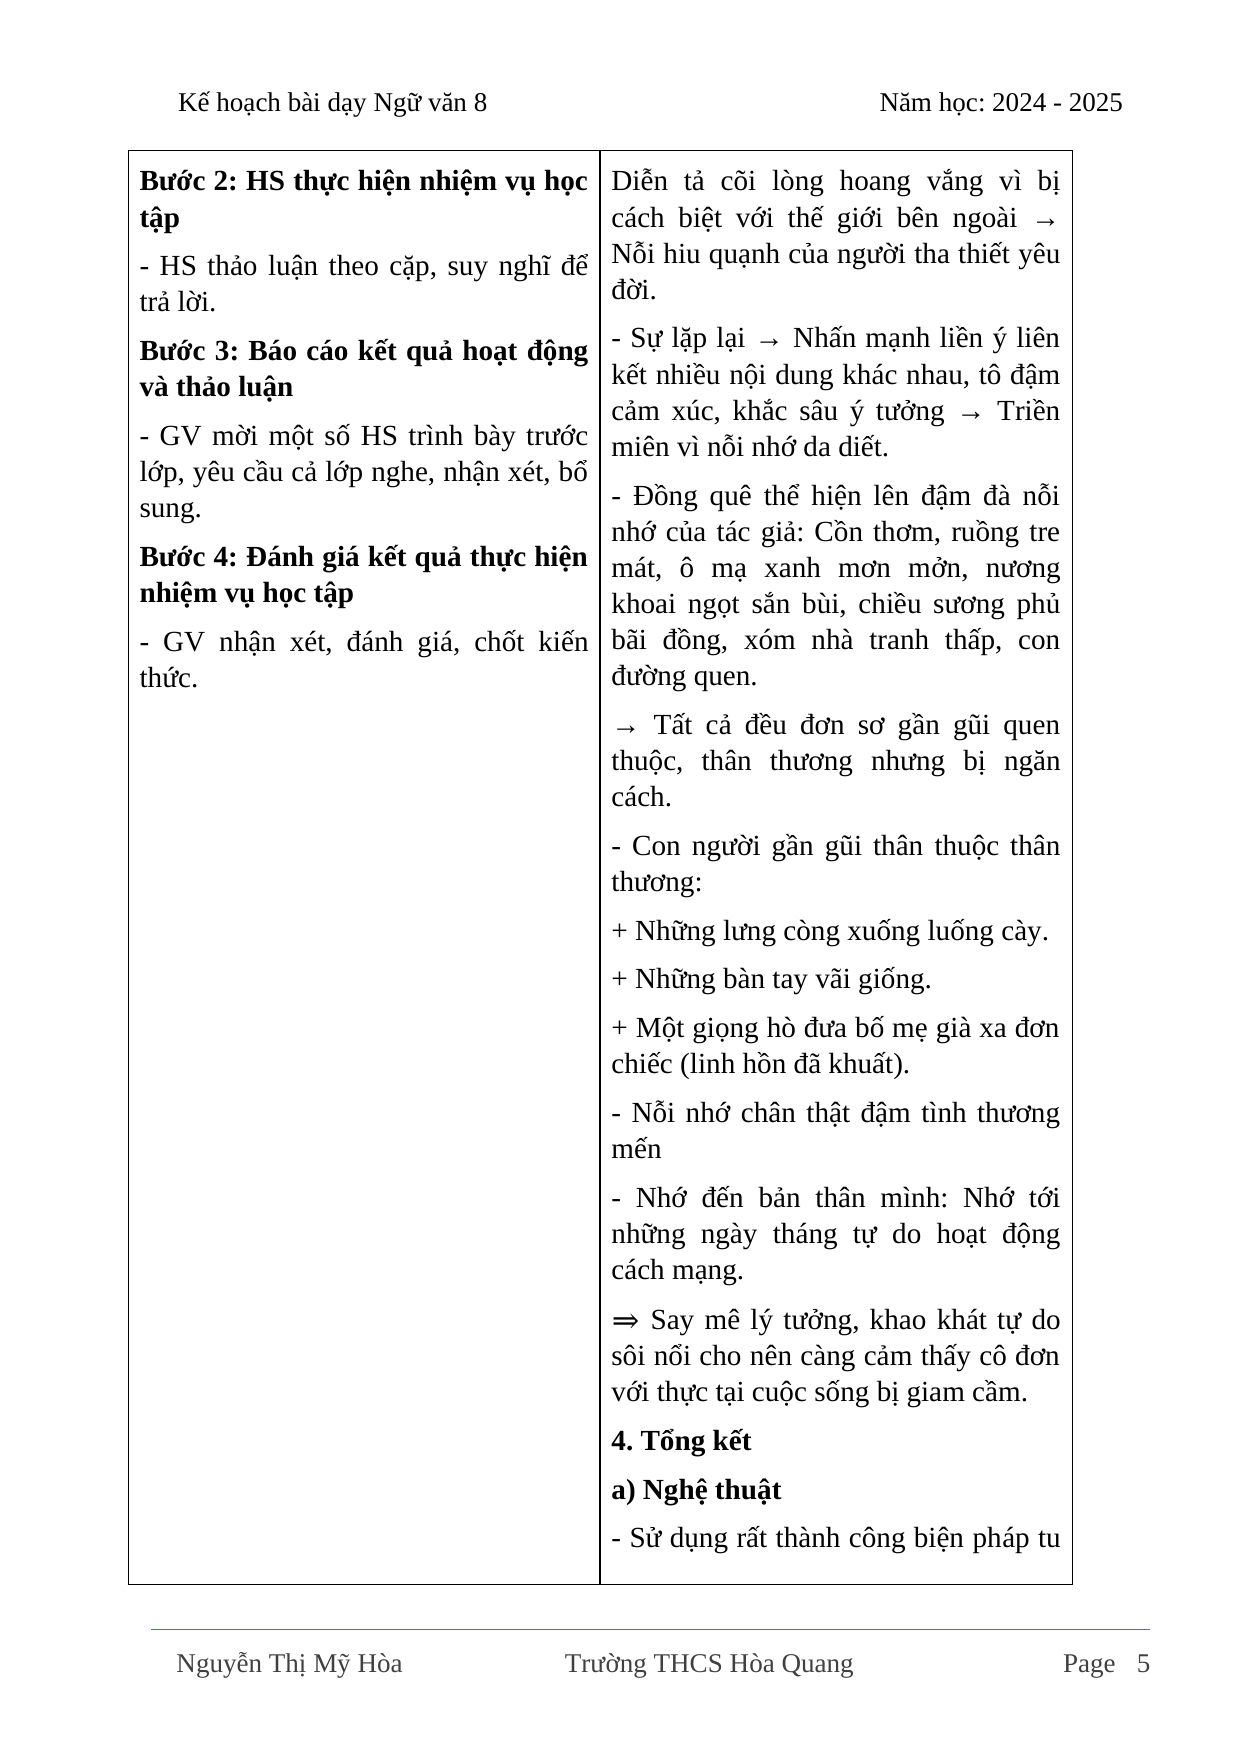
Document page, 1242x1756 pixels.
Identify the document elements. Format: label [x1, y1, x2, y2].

table_cell [601, 151, 1072, 1584]
table_cell [129, 151, 599, 1584]
